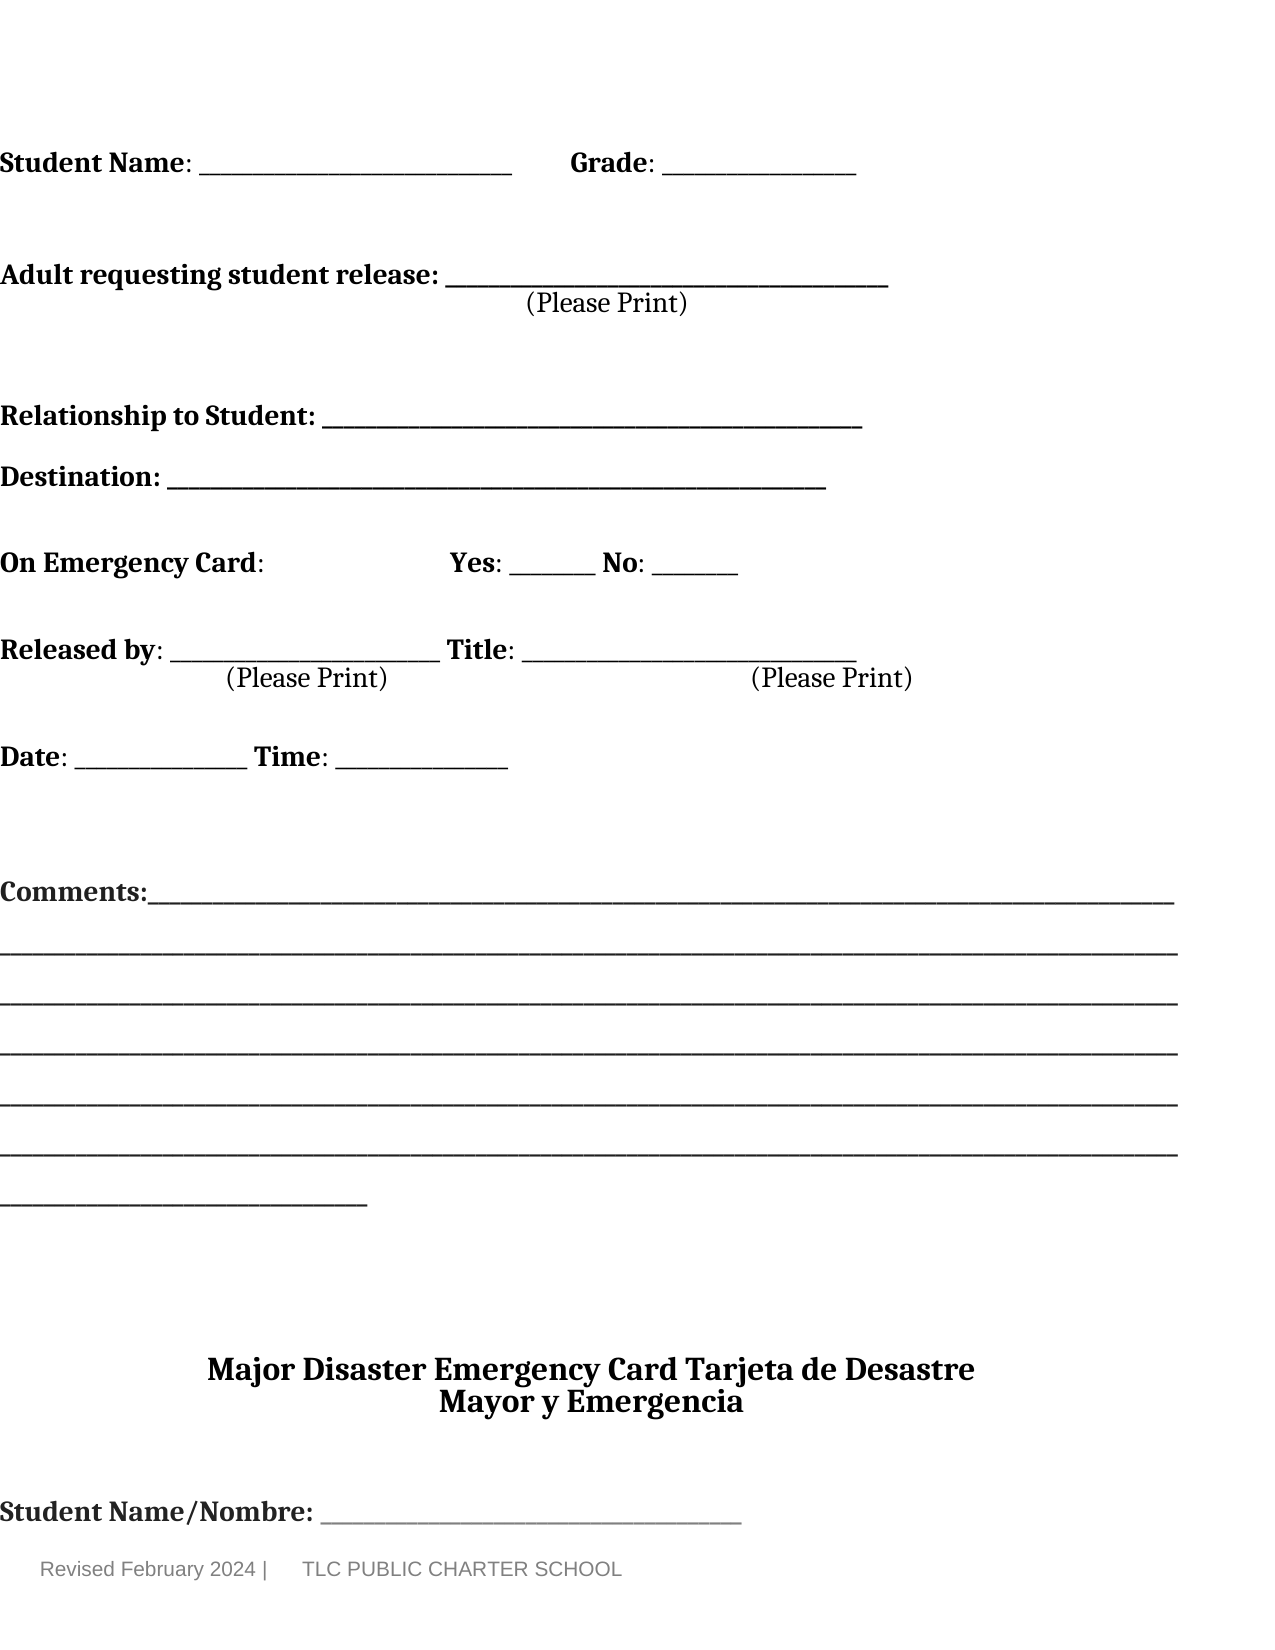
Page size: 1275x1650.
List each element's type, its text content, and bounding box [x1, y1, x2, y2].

text Major Disaster Emergency Card Tarjeta de Desastre [0, 1356, 1183, 1387]
text Date: ________________ Time: ________________ [0, 745, 1183, 772]
text Released by: _________________________ Title: _______________________________ [0, 638, 1183, 665]
text Student Name: _____________________________ Grade: __________________ [0, 150, 1183, 177]
text (Please Print) [450, 290, 1183, 318]
text Destination: _____________________________________________________________ [0, 464, 1183, 491]
text On Emergency Card: Yes: ________ No: ________ [0, 551, 1183, 578]
text Adult requesting student release: _________________________________________ [0, 263, 1183, 290]
text Student Name/Nombre: _______________________________________ [0, 1499, 1183, 1527]
text Comments:__________________________________________________________________________________________________________________________________________________________________________________________________________________________________________________________________________________________________________________________________________________________________________________________________________________________________________________________________________________________________________________________________________________________________________________________________________________________________________________________________________________________________ [0, 876, 1183, 1211]
text Mayor y Emergencia [0, 1387, 1183, 1418]
text (Please Print) (Please Print) [150, 665, 1183, 693]
text Relationship to Student: __________________________________________________ [0, 403, 1183, 430]
